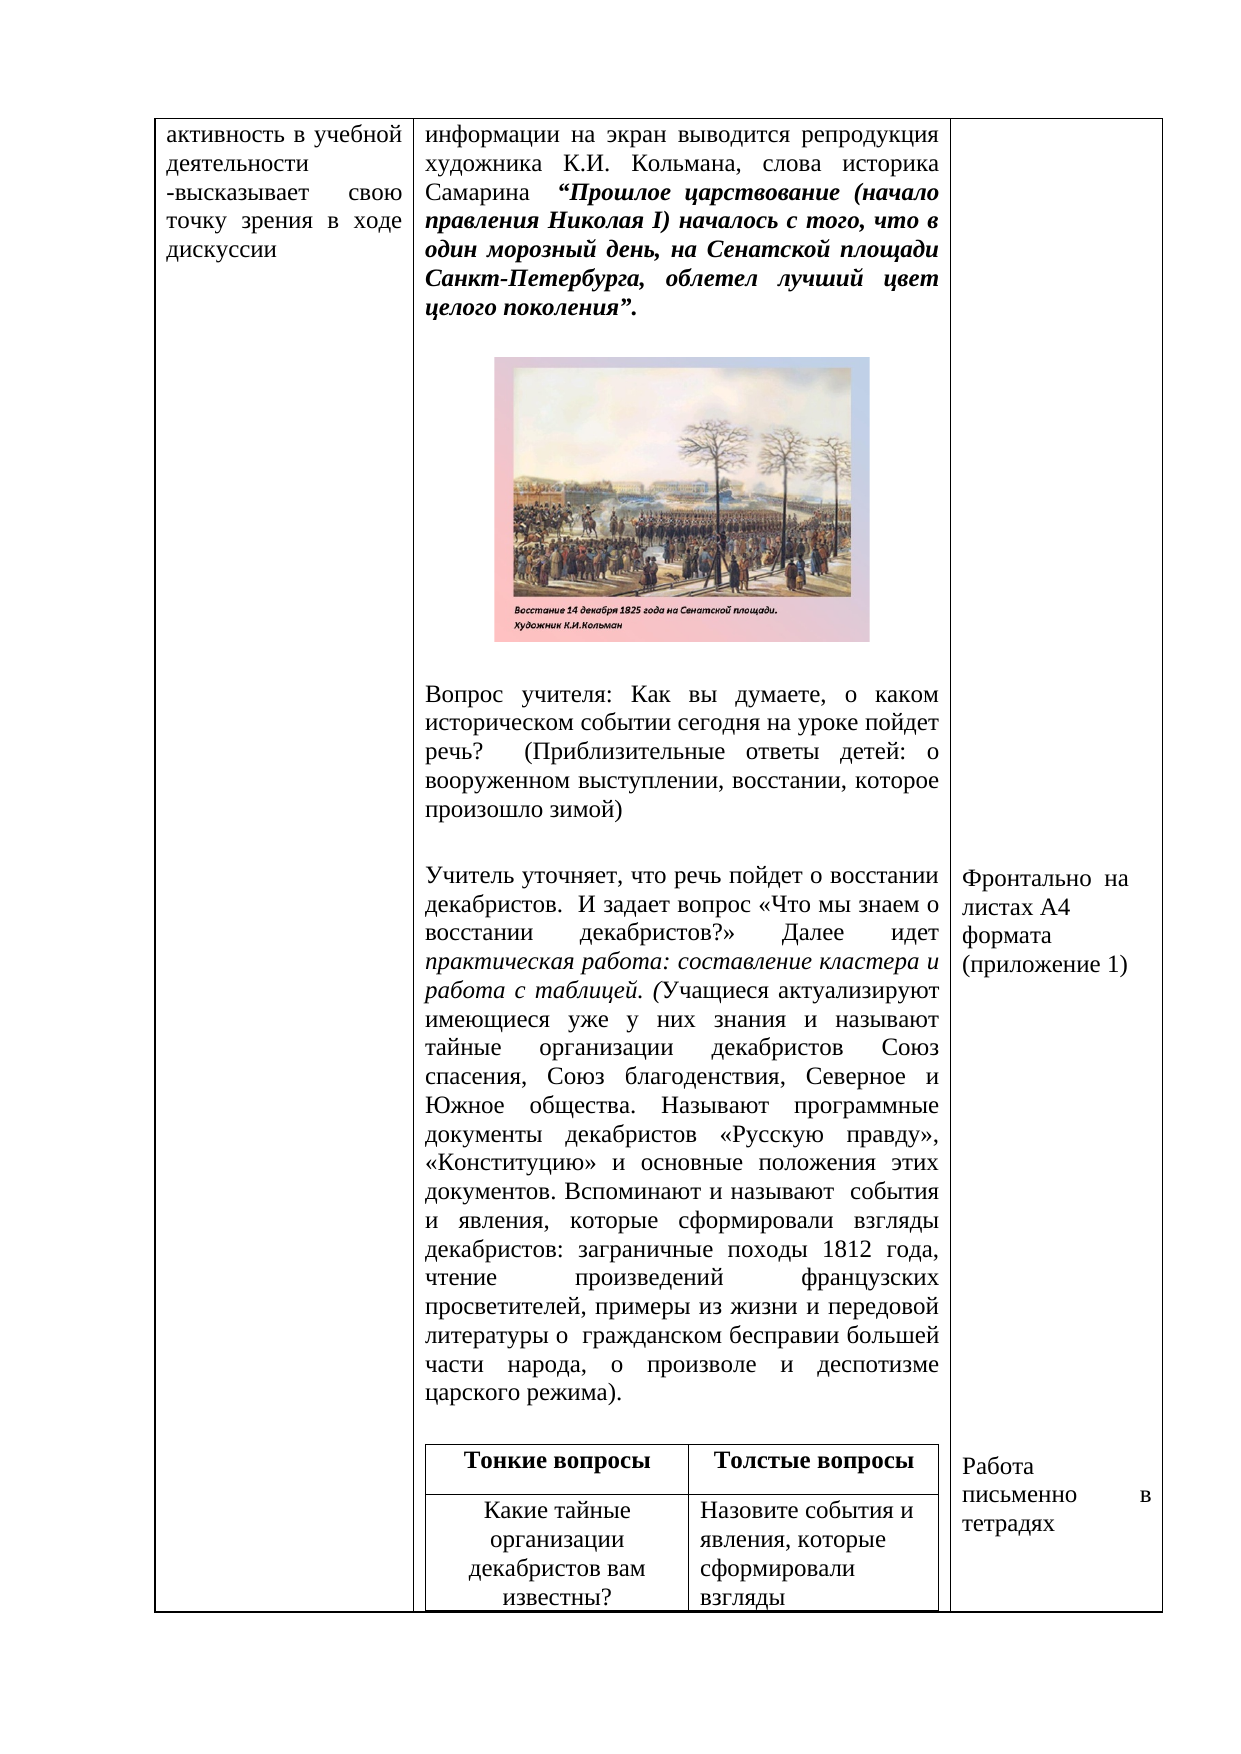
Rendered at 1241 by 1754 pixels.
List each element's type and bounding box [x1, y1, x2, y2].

table_cell [414, 119, 950, 1611]
picture [494, 357, 870, 642]
table_cell [156, 119, 413, 1611]
table_cell [951, 119, 1162, 1611]
